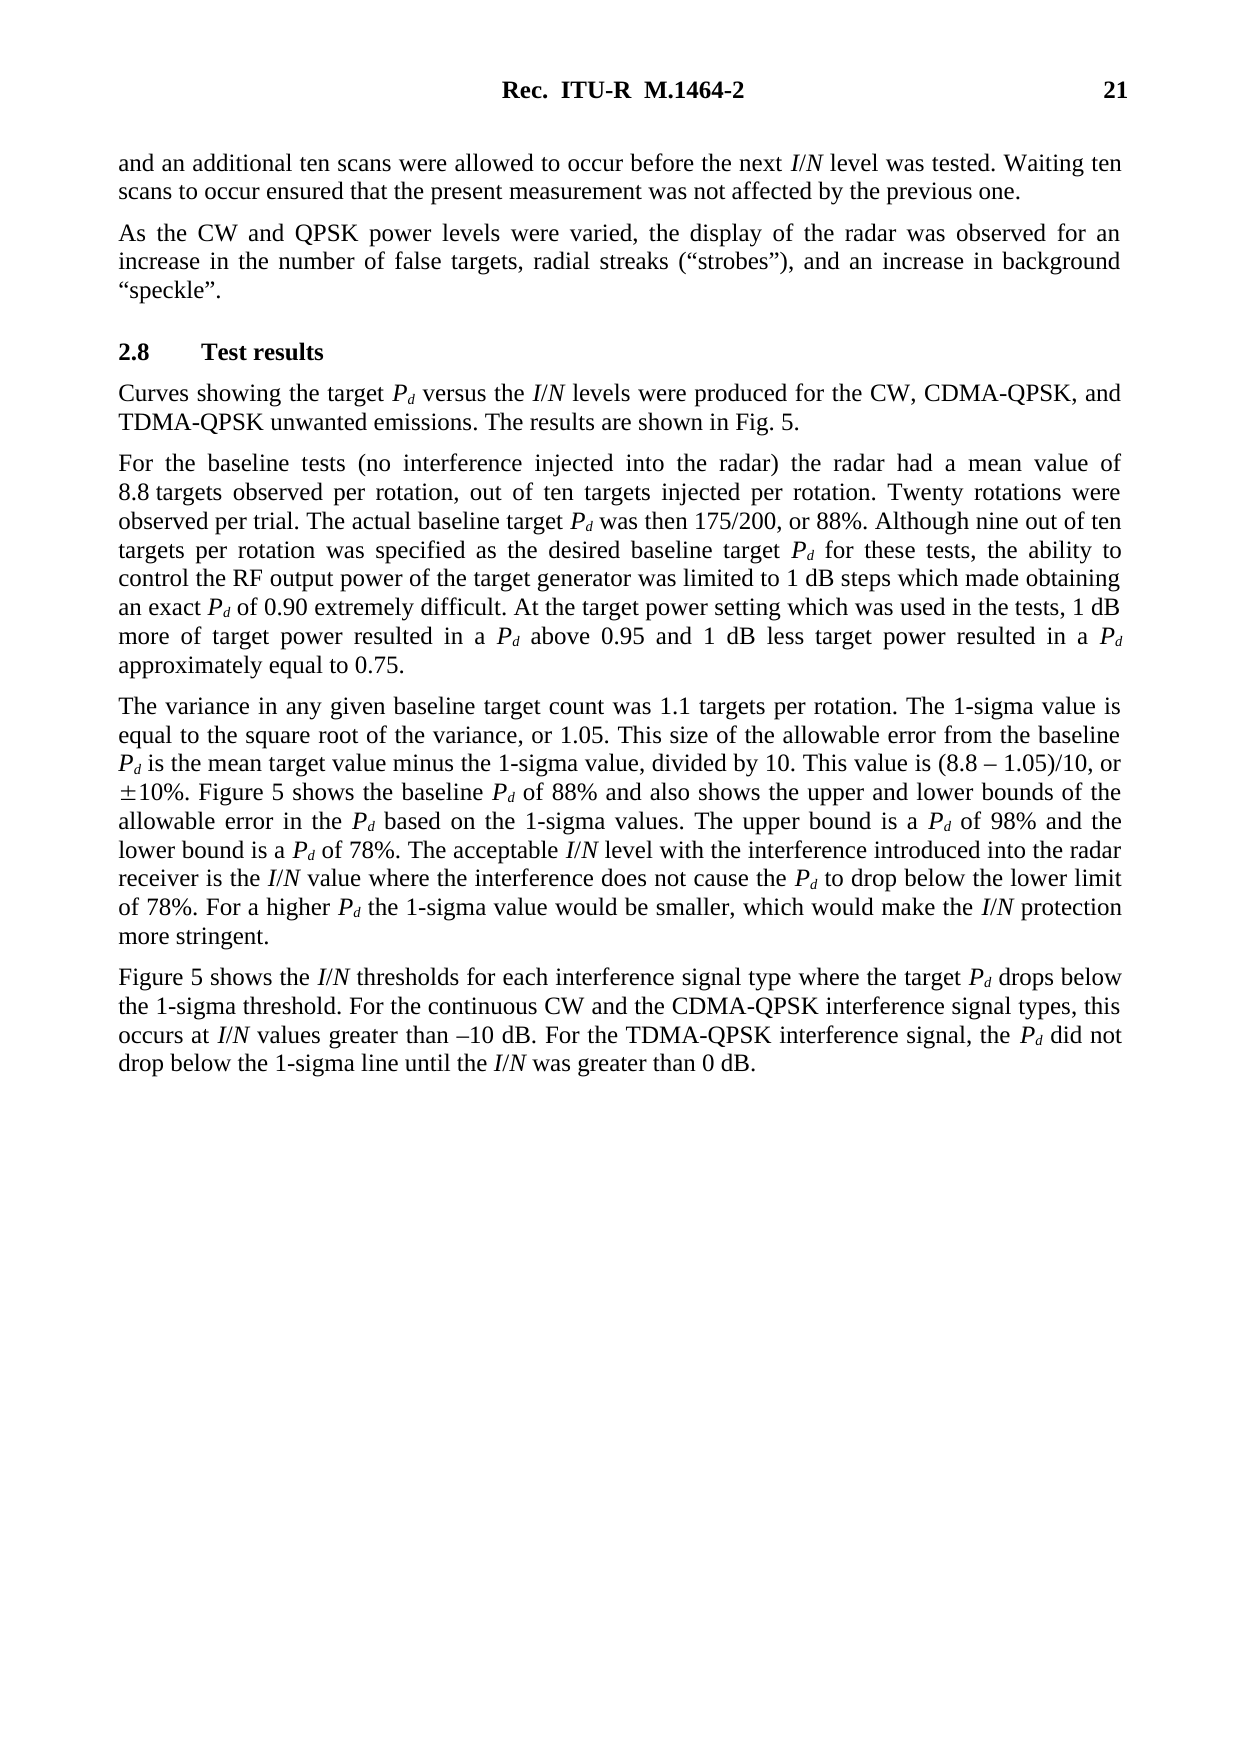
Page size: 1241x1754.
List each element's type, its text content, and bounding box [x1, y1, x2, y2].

text Curves showing the target Pd versus the I/N levels were produced for the CW, CDMA-QPSK, and TDMA-QPSK unwanted emissions. The results are shown in Fig. 5. [118, 378, 1122, 436]
text Figure 5 shows the I/N thresholds for each interference signal type where the target Pd drops below the 1-sigma threshold. For the continuous CW and the CDMA-QPSK interference signal types, this occurs at I/N values greater than –10 dB. For the TDMA-QPSK interference signal, the Pd did not drop below the 1-sigma line until the I/N was greater than 0 dB. [118, 962, 1122, 1077]
subtitle 2.8 Test results [118, 337, 1122, 366]
text The variance in any given baseline target count was 1.1 targets per rotation. The 1-sigma value is equal to the square root of the variance, or 1.05. This size of the allowable error from the baseline Pd is the mean target value minus the 1-sigma value, divided by 10. This value is (8.8 – 1.05)/10, or 10%. Figure 5 shows the baseline Pd of 88% and also shows the upper and lower bounds of the allowable error in the Pd based on the 1-sigma values. The upper bound is a Pd of 98% and the lower bound is a Pd of 78%. The acceptable I/N level with the interference introduced into the radar receiver is the I/N value where the interference does not cause the Pd to drop below the lower limit of 78%. For a higher Pd the 1-sigma value would be smaller, which would make the I/N protection more stringent. [118, 691, 1122, 950]
text For the baseline tests (no interference injected into the radar) the radar had a mean value of 8.8 targets observed per rotation, out of ten targets injected per rotation. Twenty rotations were observed per trial. The actual baseline target Pd was then 175/200, or 88%. Although nine out of ten targets per rotation was specified as the desired baseline target Pd for these tests, the ability to control the RF output power of the target generator was limited to 1 dB steps which made obtaining an exact Pd of 0.90 extremely difficult. At the target power setting which was used in the tests, 1 dB more of target power resulted in a Pd above 0.95 and 1 dB less target power resulted in a Pd approximately equal to 0.75. [118, 448, 1122, 678]
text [118, 148, 1122, 205]
text As the CW and QPSK power levels were varied, the display of the radar was observed for an increase in the number of false targets, radial streaks (“strobes”), and an increase in background “speckle”. [118, 218, 1122, 304]
